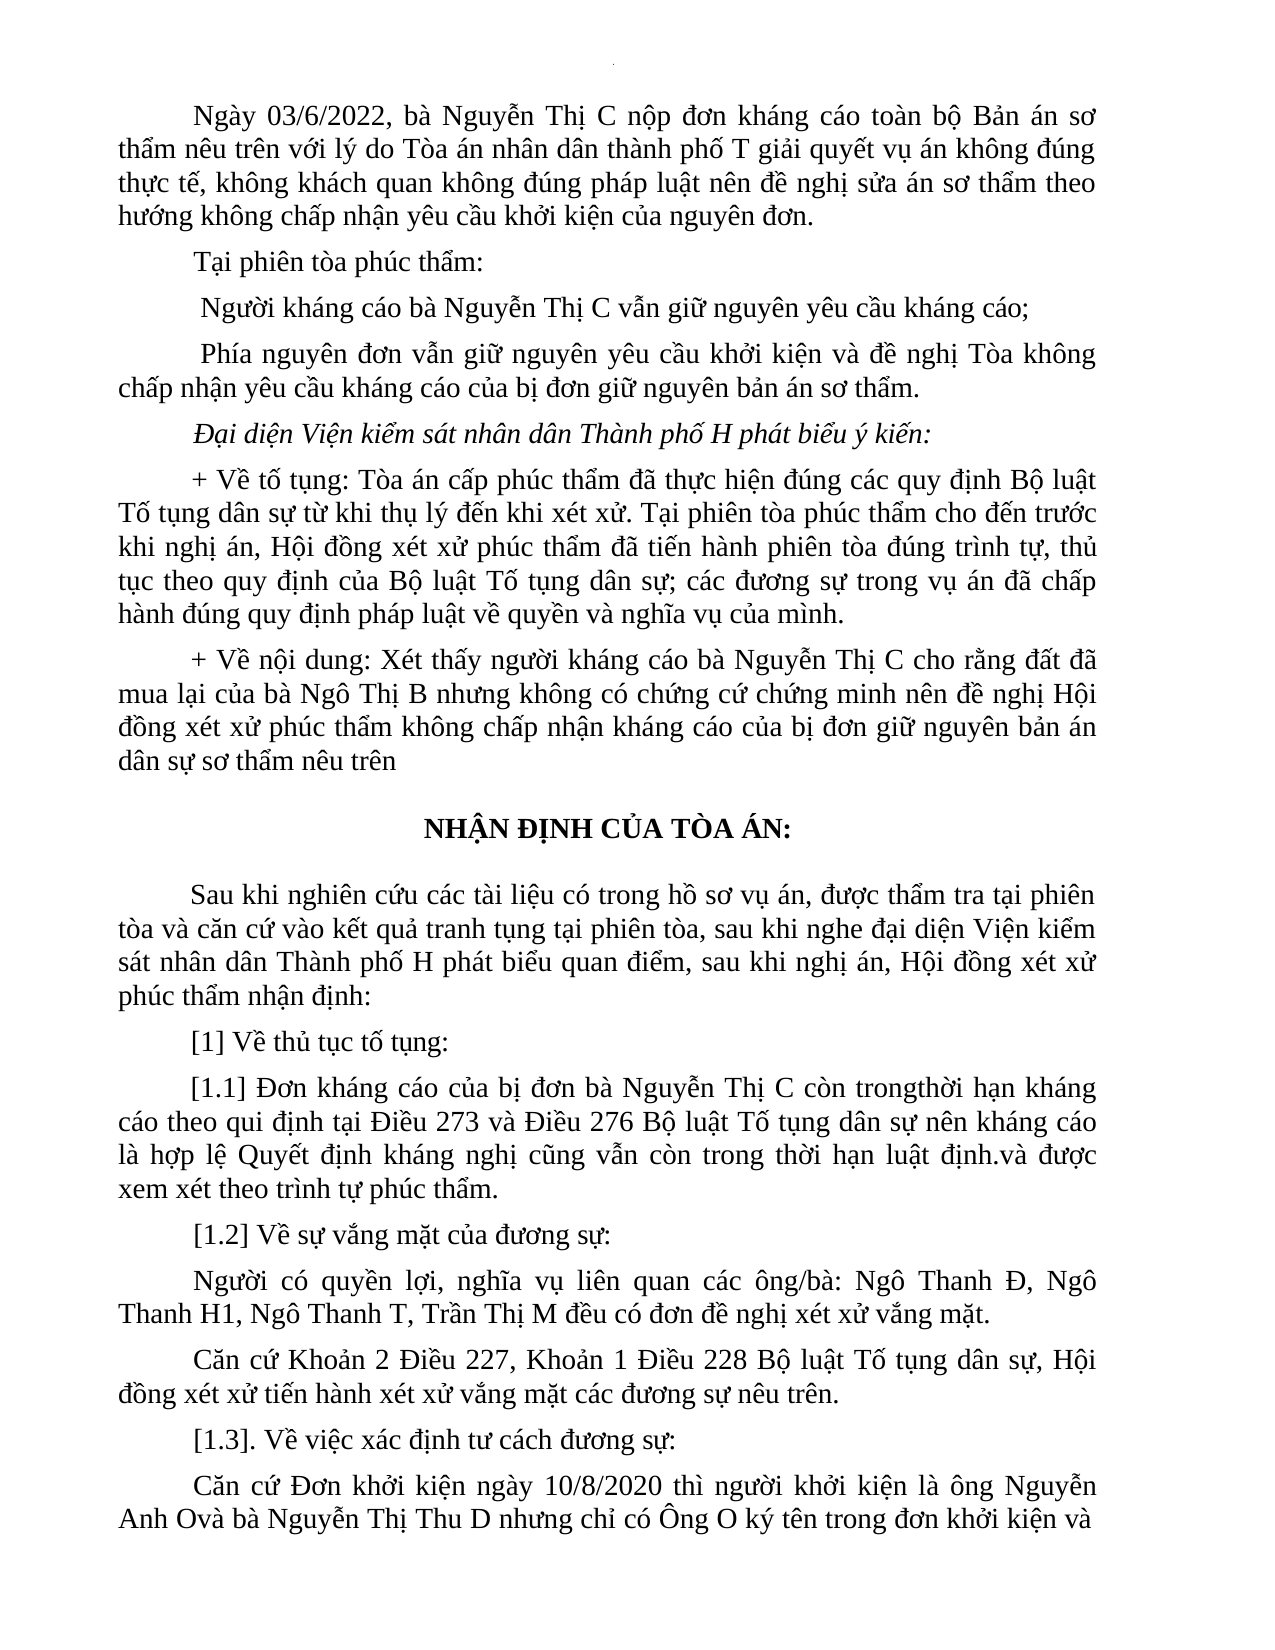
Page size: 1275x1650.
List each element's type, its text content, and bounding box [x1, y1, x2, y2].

subtitle NHẬN ĐỊNH CỦA TÒA ÁN: [185, 811, 1031, 844]
text Ngày 03/6/2022, bà Nguyễn Thị C nộp đơn kháng cáo toàn bộ Bản án sơ thẩm nêu trên với lý do Tòa án nhân dân thành phố T giải quyết vụ án không đúng thực tế, không khách quan không đúng pháp luật nên đề nghị sửa án sơ thẩm theo hướng không chấp nhận yêu cầu khởi kiện của nguyên đơn. [118, 98, 1098, 232]
text Phía nguyên đơn vẫn giữ nguyên yêu cầu khởi kiện và đề nghị Tòa không chấp nhận yêu cầu kháng cáo của bị đơn giữ nguyên bản án sơ thẩm. [118, 337, 1097, 404]
text [1.2] Về sự vắng mặt của đương sự: [193, 1217, 1177, 1250]
text Đại diện Viện kiểm sát nhân dân Thành phố H phát biểu ý kiến: [193, 416, 1177, 449]
text [1.1] Đơn kháng cáo của bị đơn bà Nguyễn Thị C còn trongthời hạn kháng cáo theo qui định tại Điều 273 và Điều 276 Bộ luật Tố tụng dân sự nên kháng cáo là hợp lệ Quyết định kháng nghị cũng vẫn còn trong thời hạn luật định.và được xem xét theo trình tự phúc thẩm. [118, 1070, 1098, 1204]
text + Về tố tụng: Tòa án cấp phúc thẩm đã thực hiện đúng các quy định Bộ luật Tố tụng dân sự từ khi thụ lý đến khi xét xử. Tại phiên tòa phúc thẩm cho đến trước khi nghị án, Hội đồng xét xử phúc thẩm đã tiến hành phiên tòa đúng trình tự, thủ tục theo quy định của Bộ luật Tố tụng dân sự; các đương sự trong vụ án đã chấp hành đúng quy định pháp luật về quyền và nghĩa vụ của mình. [118, 462, 1098, 630]
text Người kháng cáo bà Nguyễn Thị C vẫn giữ nguyên yêu cầu kháng cáo; [200, 291, 1177, 324]
text Sau khi nghiên cứu các tài liệu có trong hồ sơ vụ án, được thẩm tra tại phiên tòa và căn cứ vào kết quả tranh tụng tại phiên tòa, sau khi nghe đại diện Viện kiểm sát nhân dân Thành phố H phát biểu quan điểm, sau khi nghị án, Hội đồng xét xử phúc thẩm nhận định: [118, 877, 1098, 1011]
text + Về nội dung: Xét thấy người kháng cáo bà Nguyễn Thị C cho rằng đất đã mua lại của bà Ngô Thị B nhưng không có chứng cứ chứng minh nên đề nghị Hội đồng xét xử phúc thẩm không chấp nhận kháng cáo của bị đơn giữ nguyên bản án dân sự sơ thẩm nêu trên [118, 642, 1098, 777]
text [1.3]. Về việc xác định tư cách đương sự: [193, 1422, 1177, 1455]
text Người có quyền lợi, nghĩa vụ liên quan các ông/bà: Ngô Thanh Đ, Ngô Thanh H1, Ngô Thanh T, Trần Thị M đều có đơn đề nghị xét xử vắng mặt. [118, 1263, 1098, 1330]
text Tại phiên tòa phúc thẩm: [193, 244, 1177, 278]
text Căn cứ Đơn khởi kiện ngày 10/8/2020 thì người khởi kiện là ông Nguyễn Anh Ovà bà Nguyễn Thị Thu D nhưng chỉ có Ông O ký tên trong đơn khởi kiện và [118, 1468, 1098, 1535]
text Căn cứ Khoản 2 Điều 227, Khoản 1 Điều 228 Bộ luật Tố tụng dân sự, Hội đồng xét xử tiến hành xét xử vắng mặt các đương sự nêu trên. [118, 1342, 1098, 1409]
text [1] Về thủ tục tố tụng: [191, 1024, 1177, 1057]
